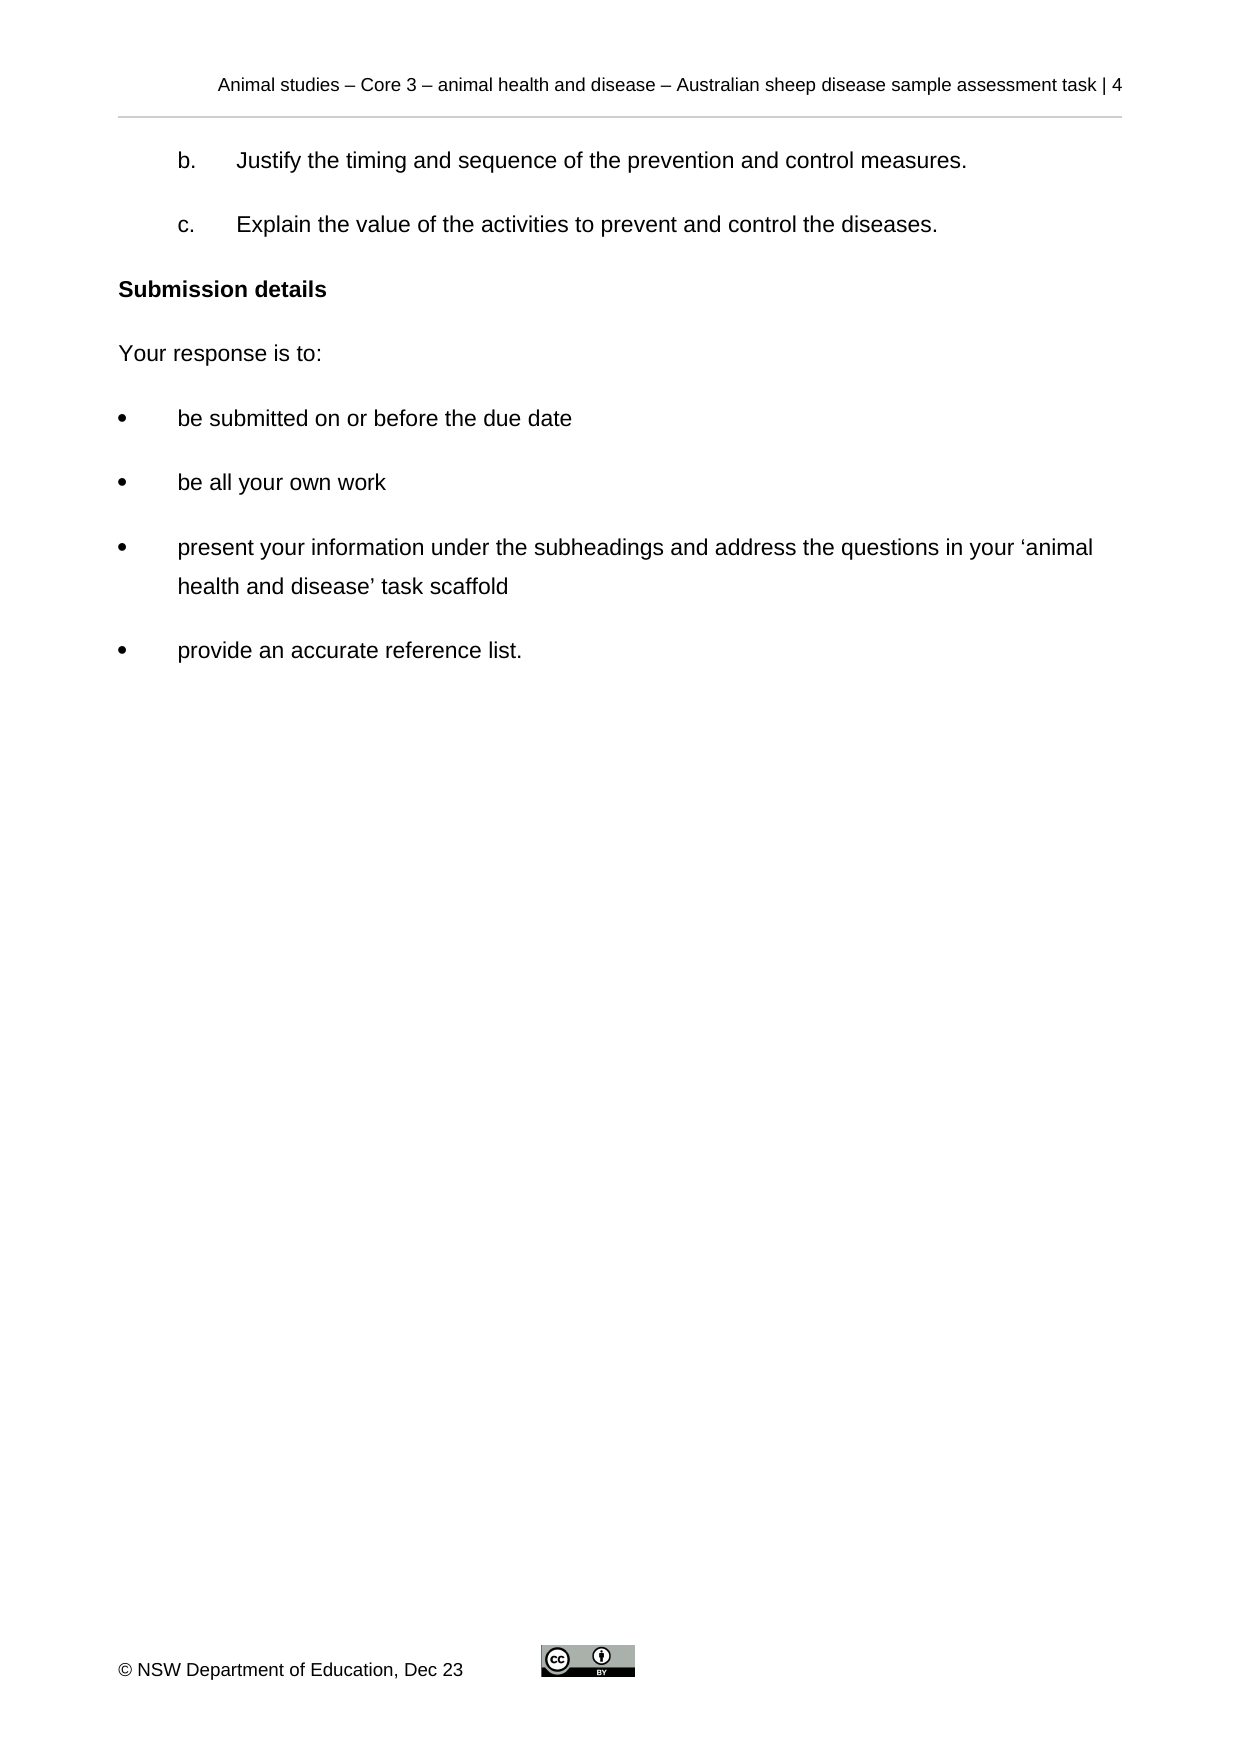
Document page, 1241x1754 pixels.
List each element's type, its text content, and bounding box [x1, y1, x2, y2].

list be submitted on or before the due date [118, 404, 1122, 431]
text Your response is to: [118, 340, 1122, 366]
picture [541, 1645, 635, 1677]
list provide an accurate reference list. [118, 637, 1122, 664]
list Justify the timing and sequence of the prevention and control measures. [177, 147, 1122, 173]
text Submission details [118, 276, 1122, 302]
list be all your own work [118, 469, 1122, 495]
list present your information under the subheadings and address the questions in your ‘animal health and disease’ task scaffold [118, 533, 1122, 599]
list Explain the value of the activities to prevent and control the diseases. [177, 211, 1122, 237]
